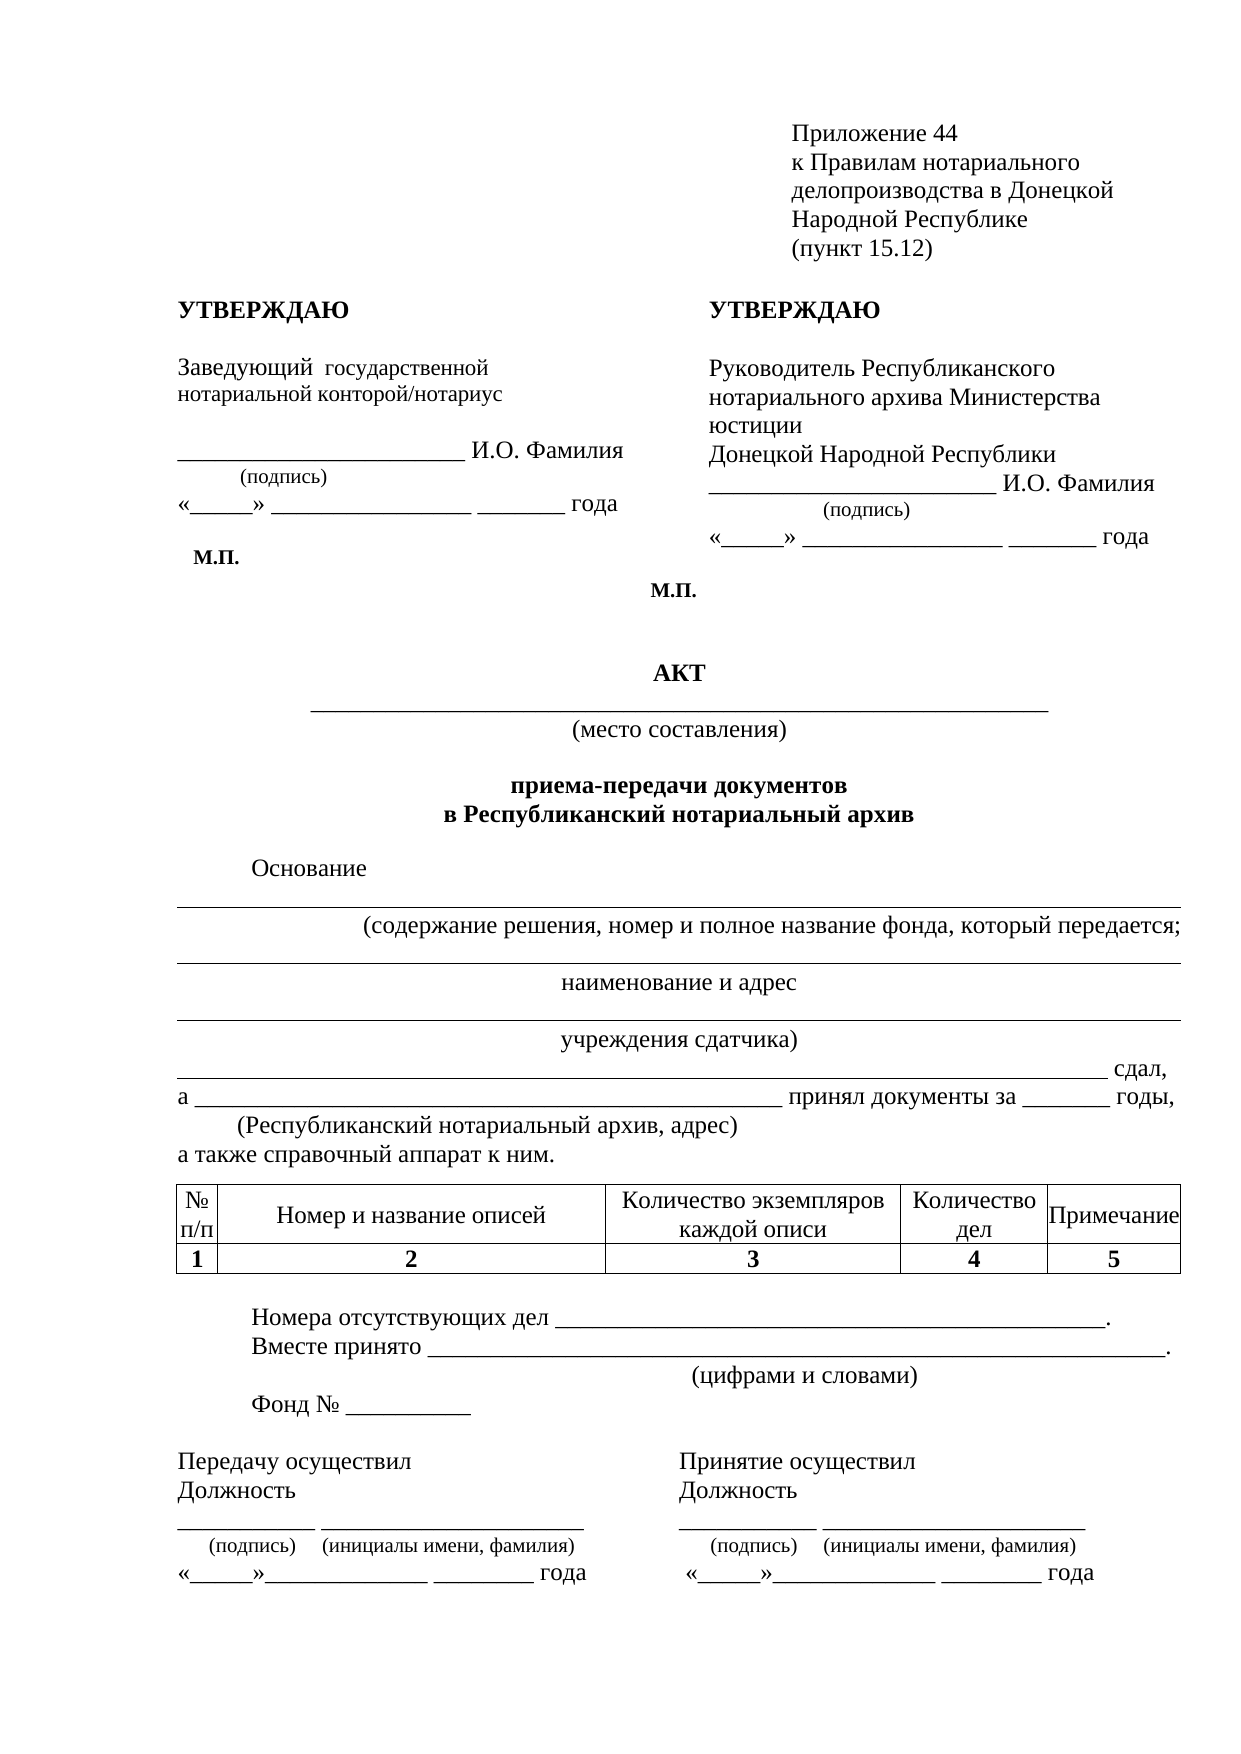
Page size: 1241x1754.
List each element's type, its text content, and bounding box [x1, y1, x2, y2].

text Номера отсутствующих дел ____________________________________________. [177, 1302, 1181, 1331]
text ___________________________________________________________ [177, 687, 1181, 715]
text наименование и адрес [177, 967, 1181, 996]
text в Республиканский нотариальный архив [177, 799, 1181, 828]
text учреждения сдатчика) [177, 1024, 1181, 1053]
table_cell 4 [901, 1244, 1047, 1273]
table_header УТВЕРЖДАЮ Заведующий государственной нотариальной конторой/нотариус _______________________ И.О. Фамилия (подпись) «_____» ________________ _______ года М.П. [178, 295, 635, 602]
text Фонд № __________ [177, 1389, 1181, 1417]
table_cell 2 [218, 1244, 605, 1273]
text Основание [177, 853, 1181, 907]
table_header № п/п [177, 1185, 217, 1243]
text а также справочный аппарат к ним. [177, 1139, 1181, 1168]
table_cell 1 [177, 1244, 217, 1273]
table_header Номер и название описей [218, 1185, 605, 1243]
text АКТ [177, 658, 1181, 687]
text Вместе принято ___________________________________________________________. [177, 1331, 1181, 1360]
text (содержание решения, номер и полное название фонда, который передается; [177, 910, 1181, 939]
text (место составления) [177, 715, 1181, 743]
text (Республиканский нотариальный архив, адрес) [177, 1110, 783, 1139]
table_header Примечание [1048, 1185, 1180, 1243]
text к Правилам нотариального делопроизводства в Донецкой Народной Республике [791, 147, 1181, 233]
text (цифрами и словами) [177, 1360, 1181, 1389]
table_header Принятие осуществил Должность ___________ _____________________ (подпись) (инициалы имени, фамилия) «_____»_____________ ________ года [679, 1446, 1180, 1585]
text Приложение 44 [791, 118, 1181, 147]
text приема-передачи документов [177, 770, 1181, 799]
table_cell 3 [606, 1244, 900, 1273]
table_header Количество дел [901, 1185, 1047, 1243]
table_header Передачу осуществил Должность ___________ _____________________ (подпись) (инициалы имени, фамилия) «_____»_____________ ________ года [178, 1446, 679, 1585]
text а _______________________________________________ принял документы за _______ годы, [177, 1081, 1181, 1110]
text сдал, [177, 1053, 1181, 1081]
table_header УТВЕРЖДАЮ Руководитель Республиканского нотариального архива Министерства юстиции Донецкой Народной Республики _______________________ И.О. Фамилия (подпись) «_____» ________________ _______ года М.П. [635, 295, 1180, 602]
table_header Количество экземпляров каждой описи [606, 1185, 900, 1243]
table_cell 5 [1048, 1244, 1180, 1273]
text (пункт 15.12) [791, 233, 1181, 262]
